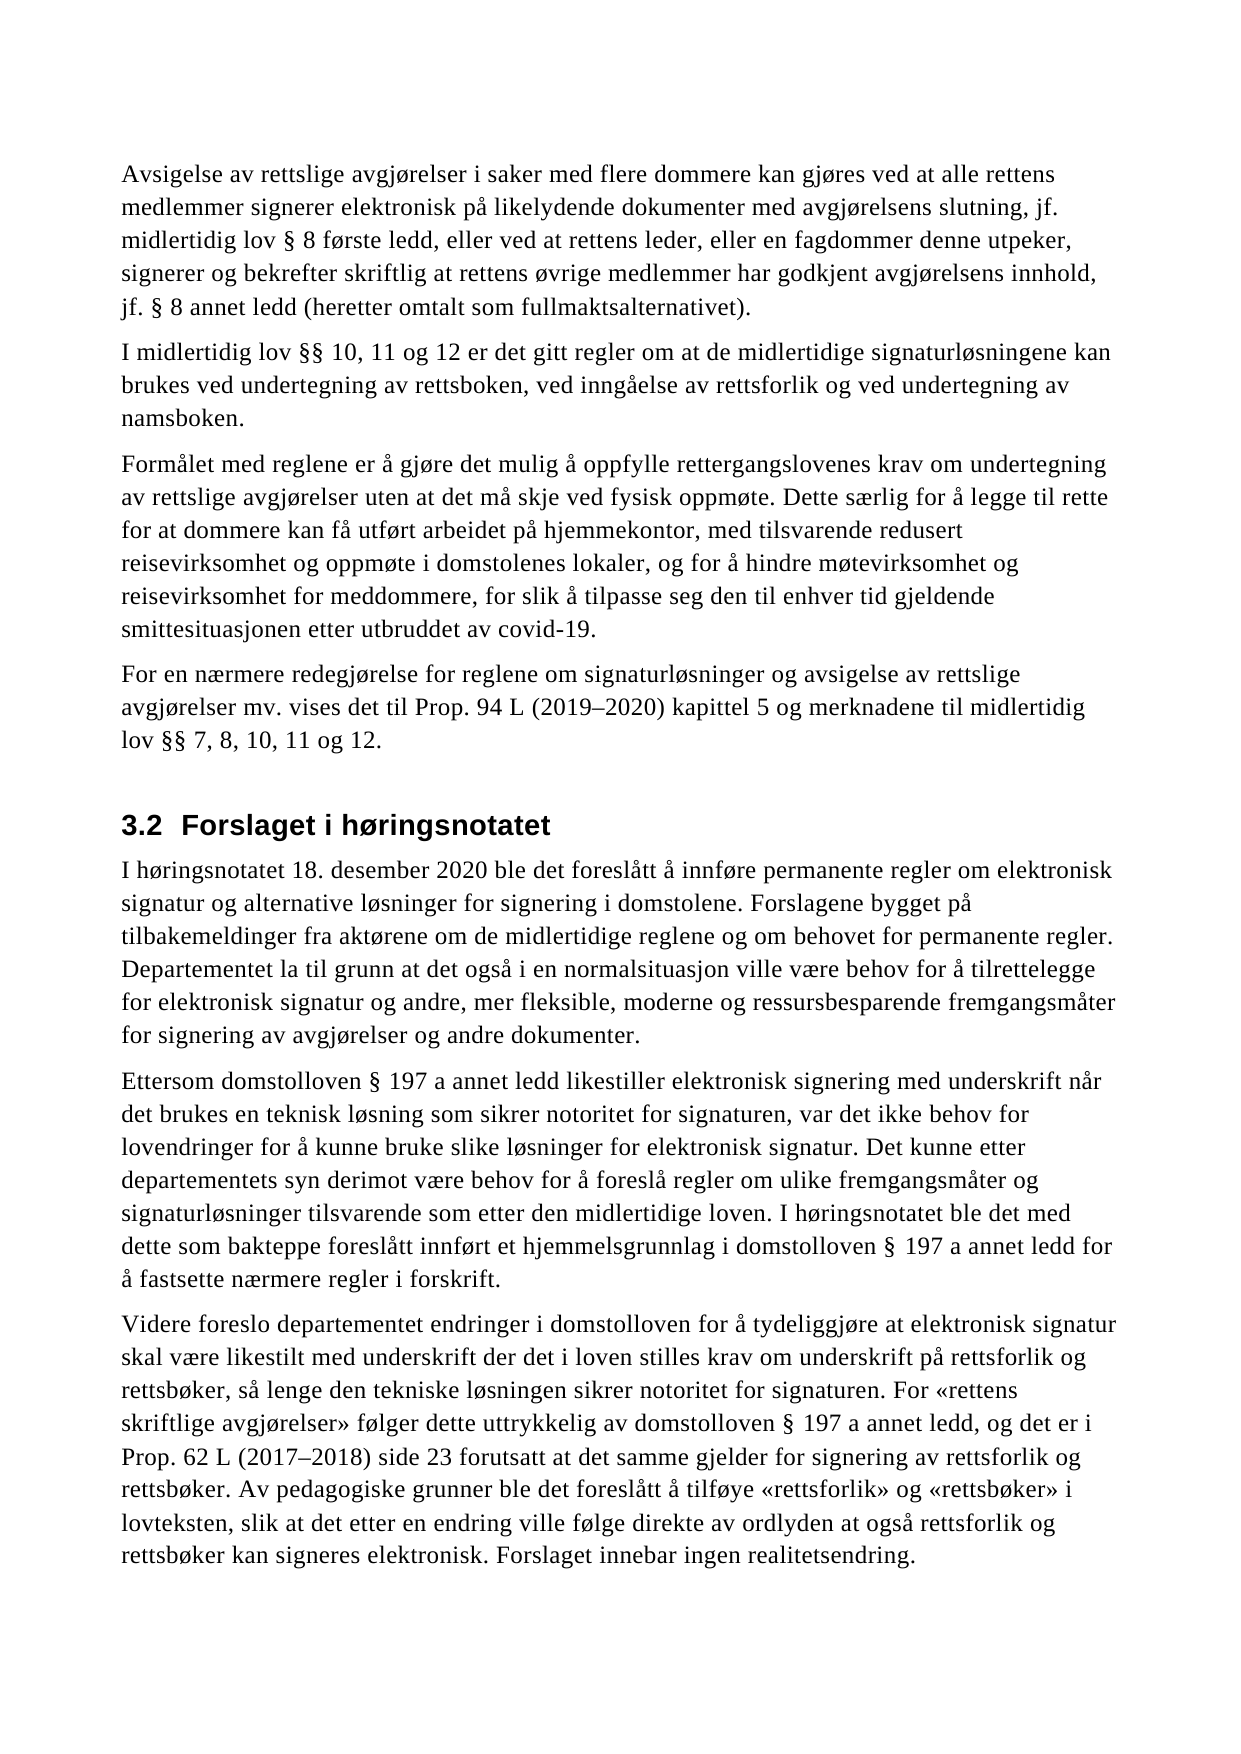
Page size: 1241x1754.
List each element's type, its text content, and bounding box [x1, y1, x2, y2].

text Avsigelse av rettslige avgjørelser i saker med flere dommere kan gjøres ved at alle rettens medlemmer signerer elektronisk på likelydende dokumenter med avgjørelsens slutning, jf. midlertidig lov § 8 første ledd, eller ved at rettens leder, eller en fagdommer denne utpeker, signerer og bekrefter skriftlig at rettens øvrige medlemmer har godkjent avgjørelsens innhold, jf. § 8 annet ledd (heretter omtalt som fullmaktsalternativet). [121, 159, 1119, 320]
text Videre foreslo departementet endringer i domstolloven for å tydeliggjøre at elektronisk signatur skal være likestilt med underskrift der det i loven stilles krav om underskrift på rettsforlik og rettsbøker, så lenge den tekniske løsningen sikrer notoritet for signaturen. For «rettens skriftlige avgjørelser» følger dette uttrykkelig av domstolloven § 197 a annet ledd, og det er i Prop. 62 L (2017–2018) side 23 forutsatt at det samme gjelder for signering av rettsforlik og rettsbøker. Av pedagogiske grunner ble det foreslått å tilføye «rettsforlik» og «rettsbøker» i lovteksten, slik at det etter en endring ville følge direkte av ordlyden at også rettsforlik og rettsbøker kan signeres elektronisk. Forslaget innebar ingen realitetsendring. [121, 1309, 1119, 1569]
text I høringsnotatet 18. desember 2020 ble det foreslått å innføre permanente regler om elektronisk signatur og alternative løsninger for signering i domstolene. Forslagene bygget på tilbakemeldinger fra aktørene om de midlertidige reglene og om behovet for permanente regler. Departementet la til grunn at det også i en normalsituasjon ville være behov for å tilrettelegge for elektronisk signatur og andre, mer fleksible, moderne og ressursbesparende fremgangsmåter for signering av avgjørelser og andre dokumenter. [121, 855, 1119, 1049]
text Ettersom domstolloven § 197 a annet ledd likestiller elektronisk signering med underskrift når det brukes en teknisk løsning som sikrer notoritet for signaturen, var det ikke behov for lovendringer for å kunne bruke slike løsninger for elektronisk signatur. Det kunne etter departementets syn derimot være behov for å foreslå regler om ulike fremgangsmåter og signaturløsninger tilsvarende som etter den midlertidige loven. I høringsnotatet ble det med dette som bakteppe foreslått innført et hjemmelsgrunnlag i domstolloven § 197 a annet ledd for å fastsette nærmere regler i forskrift. [121, 1066, 1119, 1293]
text For en nærmere redegjørelse for reglene om signaturløsninger og avsigelse av rettslige avgjørelser mv. vises det til Prop. 94 L (2019–2020) kapittel 5 og merknadene til midlertidig lov §§ 7, 8, 10, 11 og 12. [121, 659, 1119, 754]
subtitle Forslaget i høringsnotatet [121, 808, 1119, 842]
text Formålet med reglene er å gjøre det mulig å oppfylle rettergangslovenes krav om undertegning av rettslige avgjørelser uten at det må skje ved fysisk oppmøte. Dette særlig for å legge til rette for at dommere kan få utført arbeidet på hjemmekontor, med tilsvarende redusert reisevirksomhet og oppmøte i domstolenes lokaler, og for å hindre møtevirksomhet og reisevirksomhet for meddommere, for slik å tilpasse seg den til enhver tid gjeldende smittesituasjonen etter utbruddet av covid-19. [121, 449, 1119, 642]
text I midlertidig lov §§ 10, 11 og 12 er det gitt regler om at de midlertidige signaturløsningene kan brukes ved undertegning av rettsboken, ved inngåelse av rettsforlik og ved undertegning av namsboken. [121, 337, 1119, 432]
